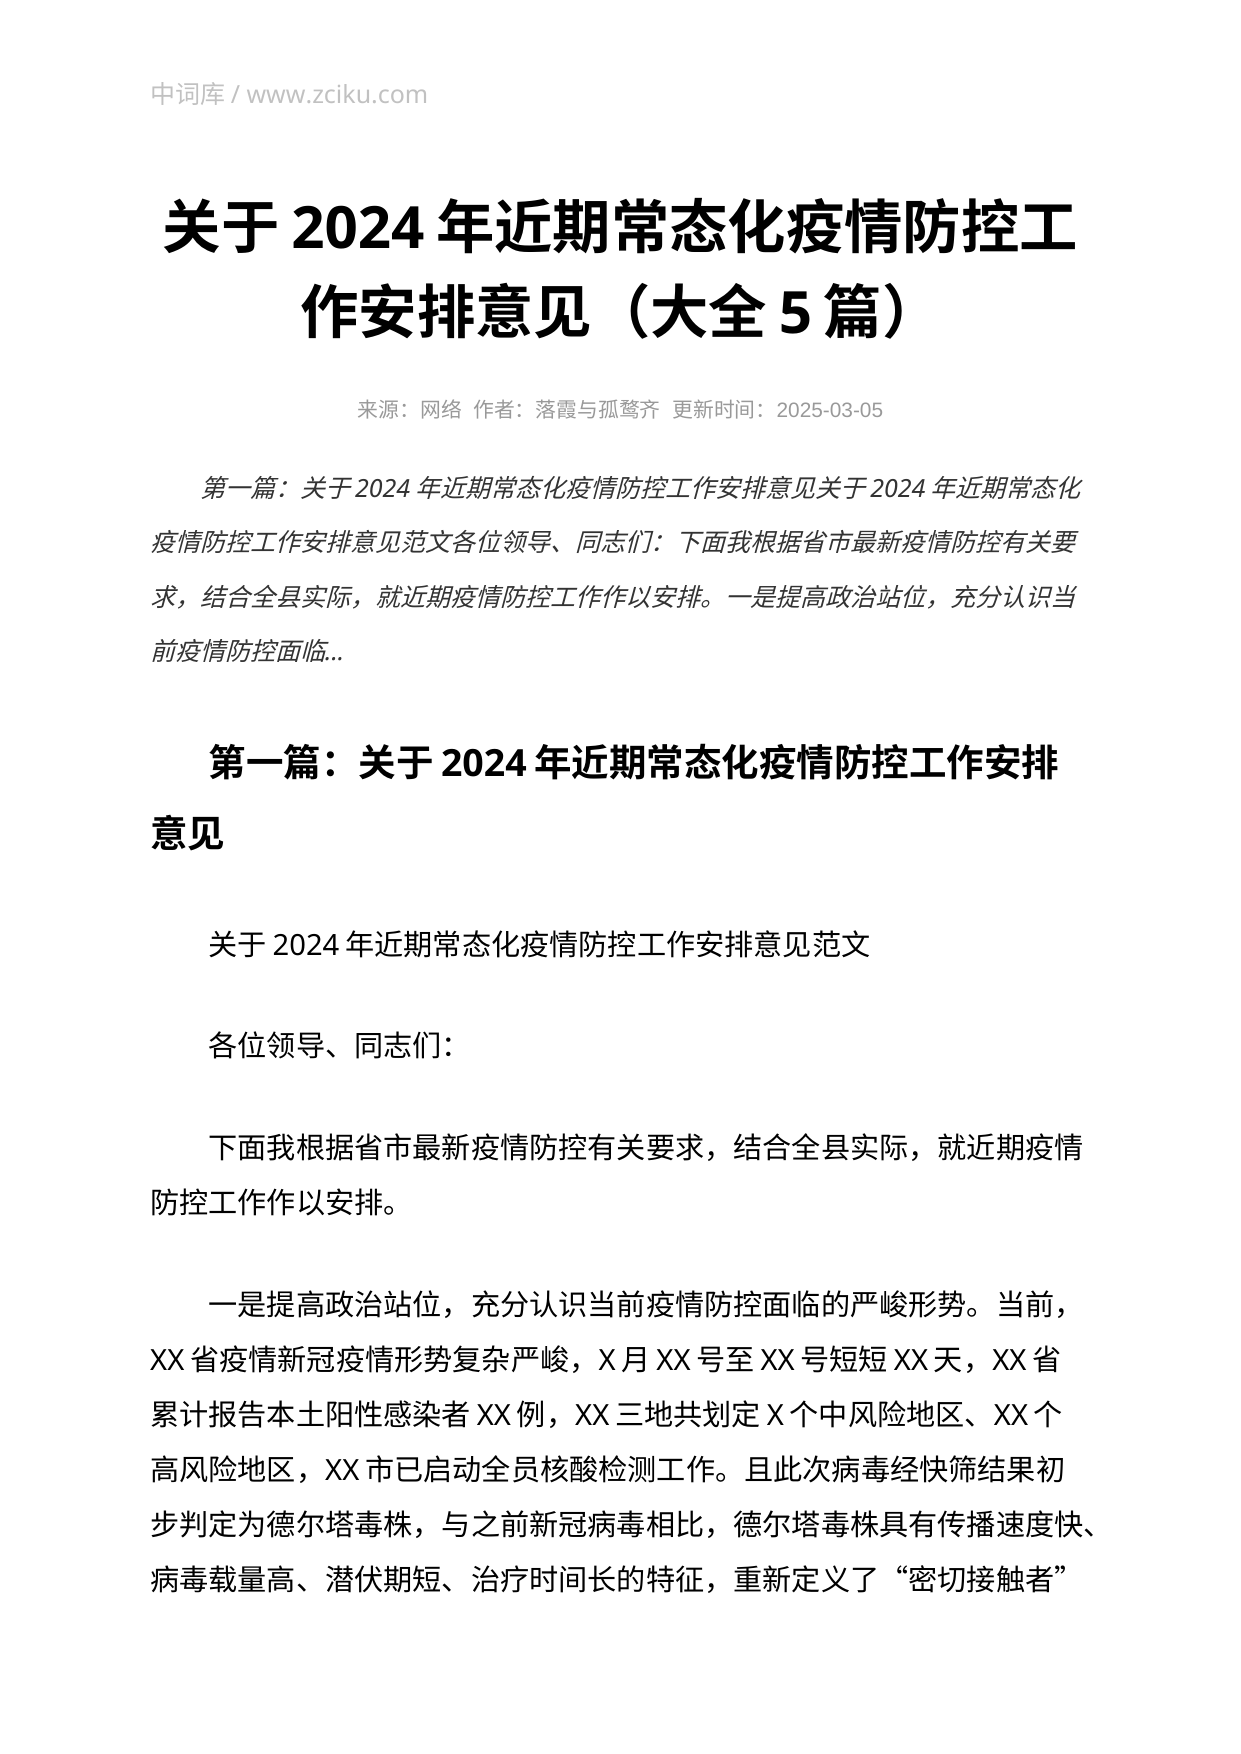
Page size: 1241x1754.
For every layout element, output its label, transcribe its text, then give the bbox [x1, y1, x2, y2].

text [150, 1281, 1090, 1598]
text 各位领导、同志们： [150, 1023, 1090, 1065]
subtitle 关于2024年近期常态化疫情防控工作安排意见（大全5篇） [150, 181, 1090, 351]
text 来源：网络 作者：落霞与孤鹜齐 更新时间：2025-03-05 [150, 398, 1090, 422]
text 第一篇：关于2024年近期常态化疫情防控工作安排意见关于2024年近期常态化疫情防控工作安排意见范文各位领导、同志们：下面我根据省市最新疫情防控有关要求，结合全县实际，就近期疫情防控工作作以安排。一是提高政治站位，充分认识当前疫情防控面临... [150, 468, 1090, 668]
text 下面我根据省市最新疫情防控有关要求，结合全县实际，就近期疫情防控工作作以安排。 [150, 1125, 1090, 1222]
text 第一篇：关于2024年近期常态化疫情防控工作安排意见 [150, 733, 1090, 858]
text 关于2024年近期常态化疫情防控工作安排意见范文 [150, 921, 1090, 963]
